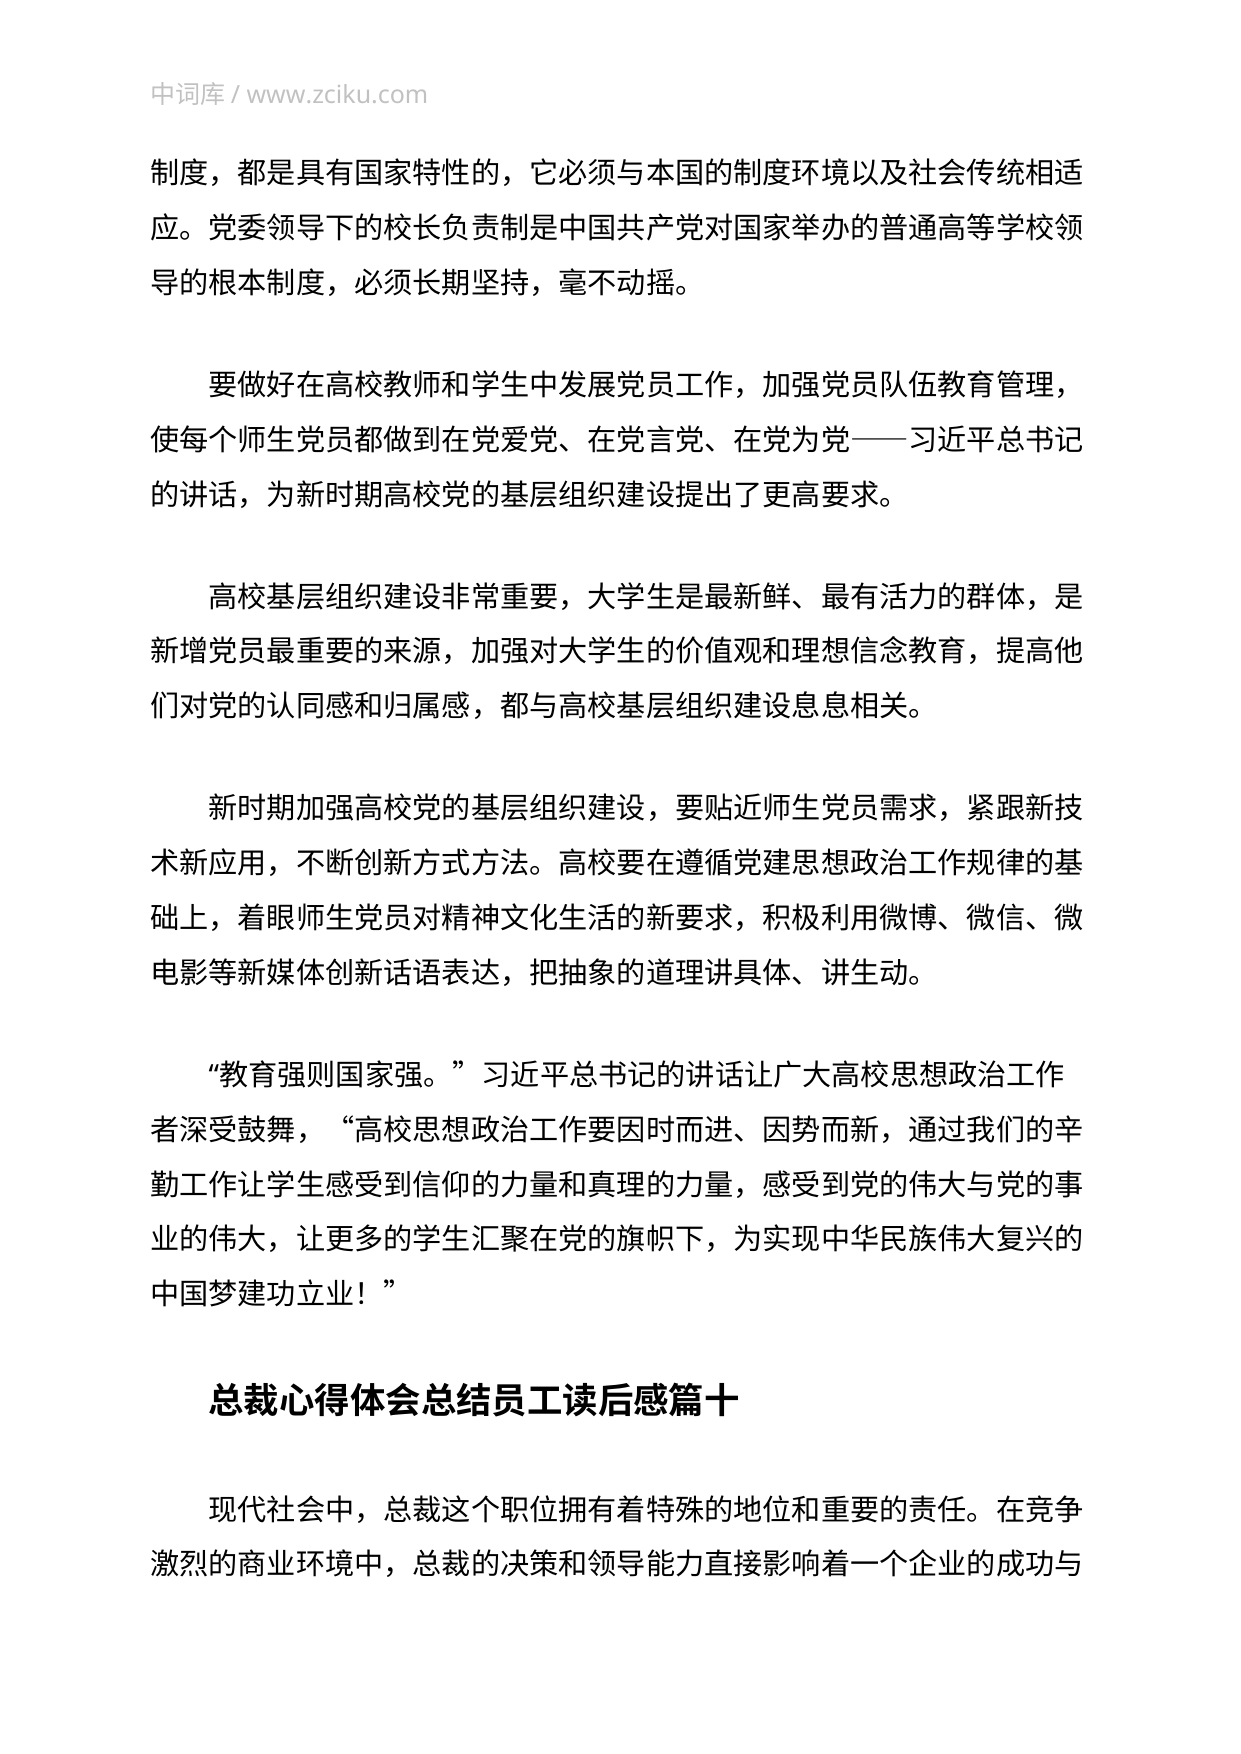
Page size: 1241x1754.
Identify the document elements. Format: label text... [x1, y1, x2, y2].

text 要做好在高校教师和学生中发展党员工作，加强党员队伍教育管理，使每个师生党员都做到在党爱党、在党言党、在党为党——习近平总书记的讲话，为新时期高校党的基层组织建设提出了更高要求。 [150, 362, 1090, 514]
text “教育强则国家强。”习近平总书记的讲话让广大高校思想政治工作者深受鼓舞，“高校思想政治工作要因时而进、因势而新，通过我们的辛勤工作让学生感受到信仰的力量和真理的力量，感受到党的伟大与党的事业的伟大，让更多的学生汇聚在党的旗帜下，为实现中华民族伟大复兴的中国梦建功立业！” [150, 1051, 1090, 1313]
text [150, 150, 1090, 302]
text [150, 1486, 1090, 1583]
text 高校基层组织建设非常重要，大学生是最新鲜、最有活力的群体，是新增党员最重要的来源，加强对大学生的价值观和理想信念教育，提高他们对党的认同感和归属感，都与高校基层组织建设息息相关。 [150, 573, 1090, 725]
text 总裁心得体会总结员工读后感篇十 [150, 1373, 1090, 1424]
text 新时期加强高校党的基层组织建设，要贴近师生党员需求，紧跟新技术新应用，不断创新方式方法。高校要在遵循党建思想政治工作规律的基础上，着眼师生党员对精神文化生活的新要求，积极利用微博、微信、微电影等新媒体创新话语表达，把抽象的道理讲具体、讲生动。 [150, 785, 1090, 992]
